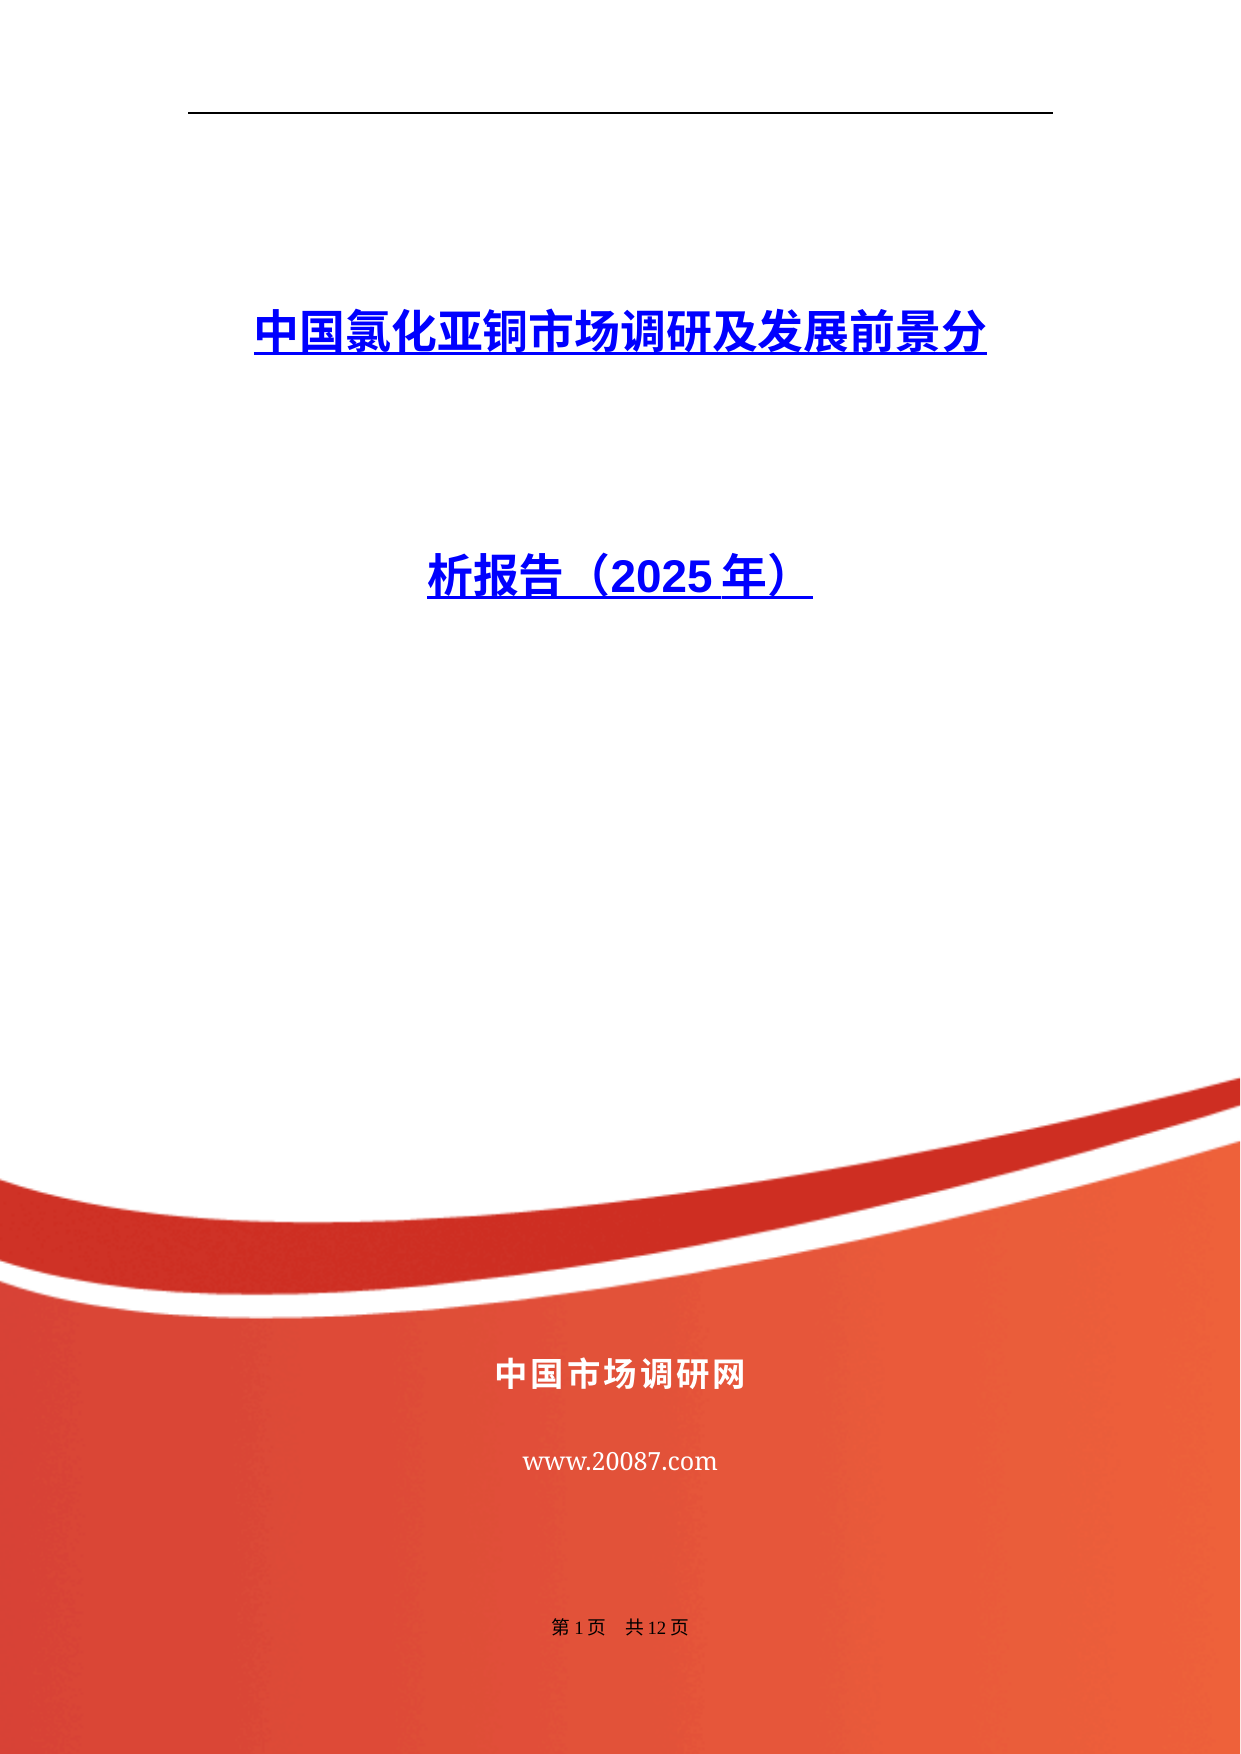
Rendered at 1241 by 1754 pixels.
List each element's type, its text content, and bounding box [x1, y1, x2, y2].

subtitle 中国市场调研网 [187, 1339, 1053, 1404]
picture [0, 1006, 1241, 1754]
table_header 中国氯化亚铜市场调研及发展前景分析报告（2025年） [188, 207, 1053, 773]
text www.20087.com [187, 1428, 1053, 1493]
